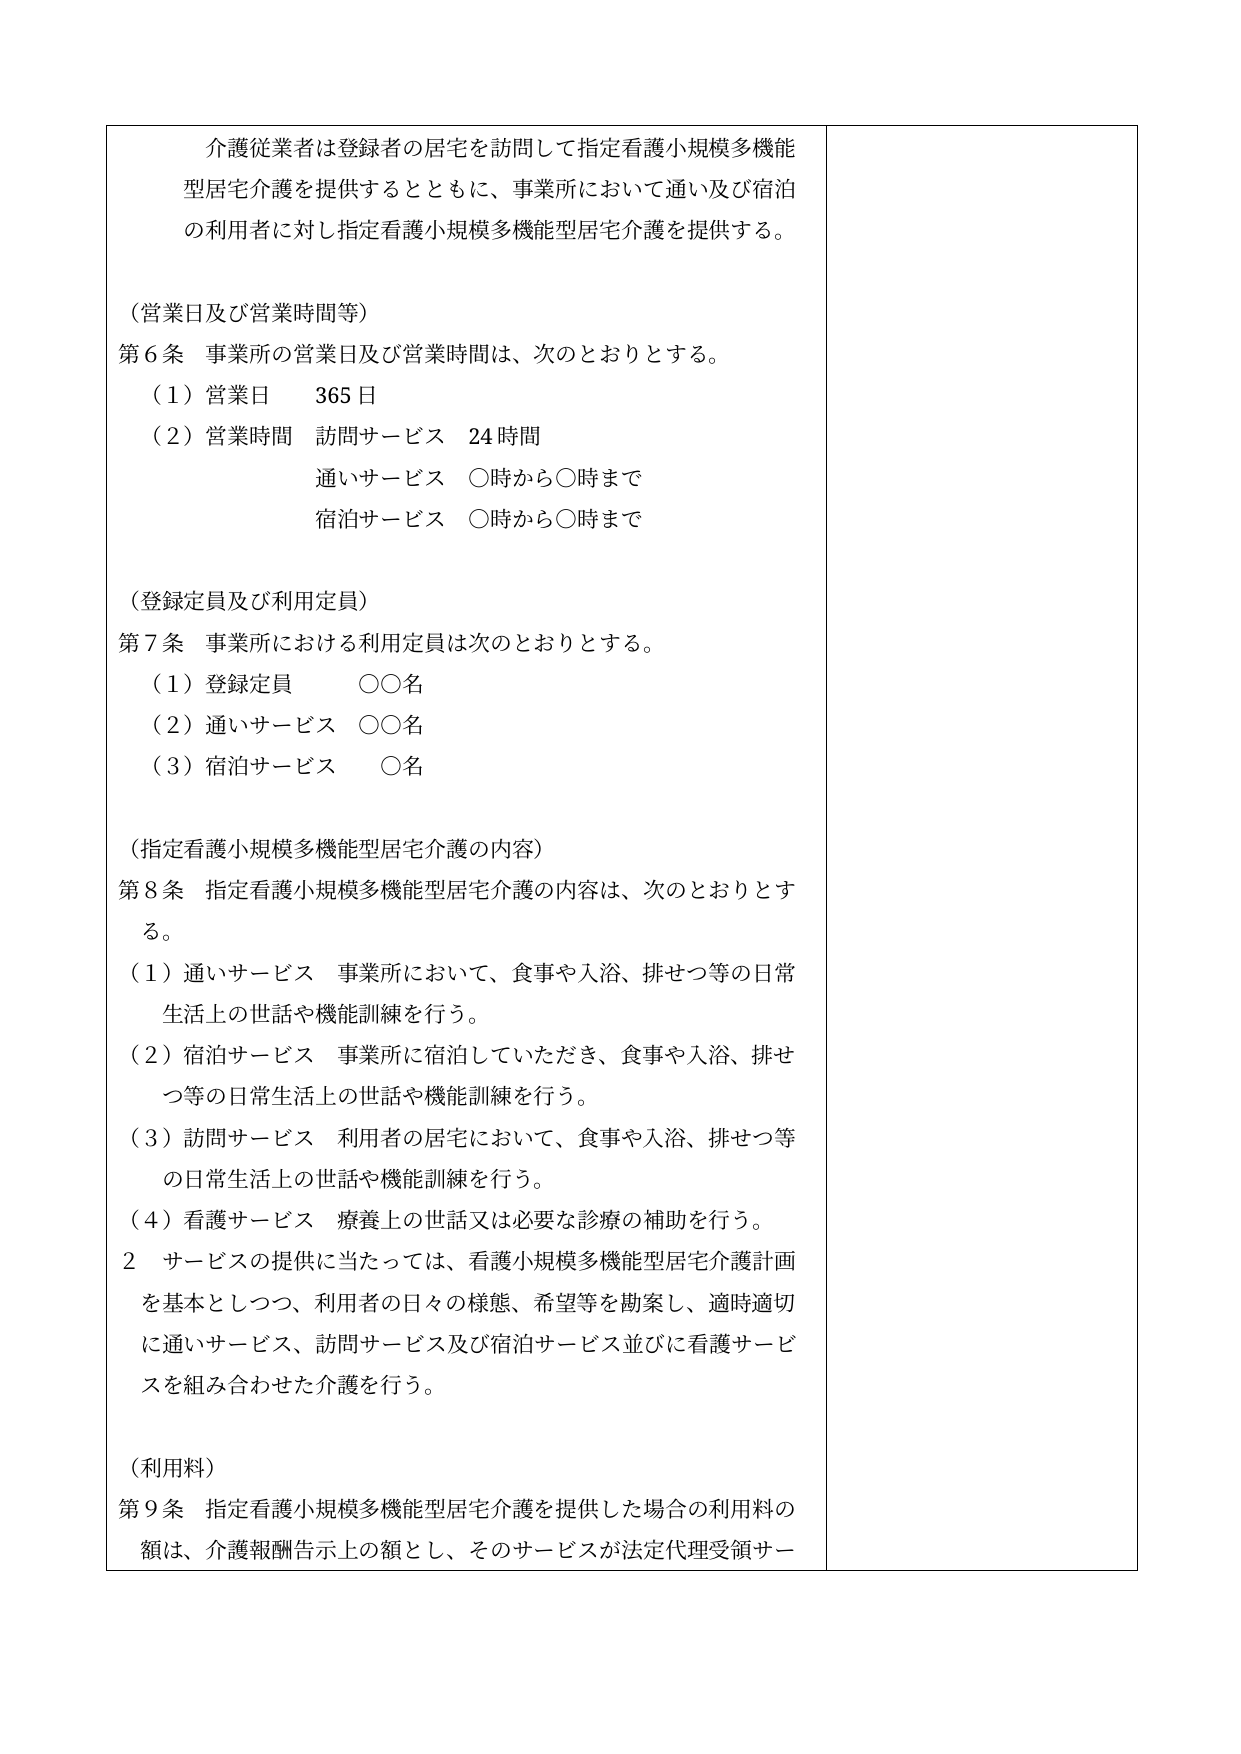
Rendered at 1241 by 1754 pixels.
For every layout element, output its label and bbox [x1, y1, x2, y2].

table_cell [107, 126, 826, 1569]
table_cell [827, 126, 1137, 1569]
